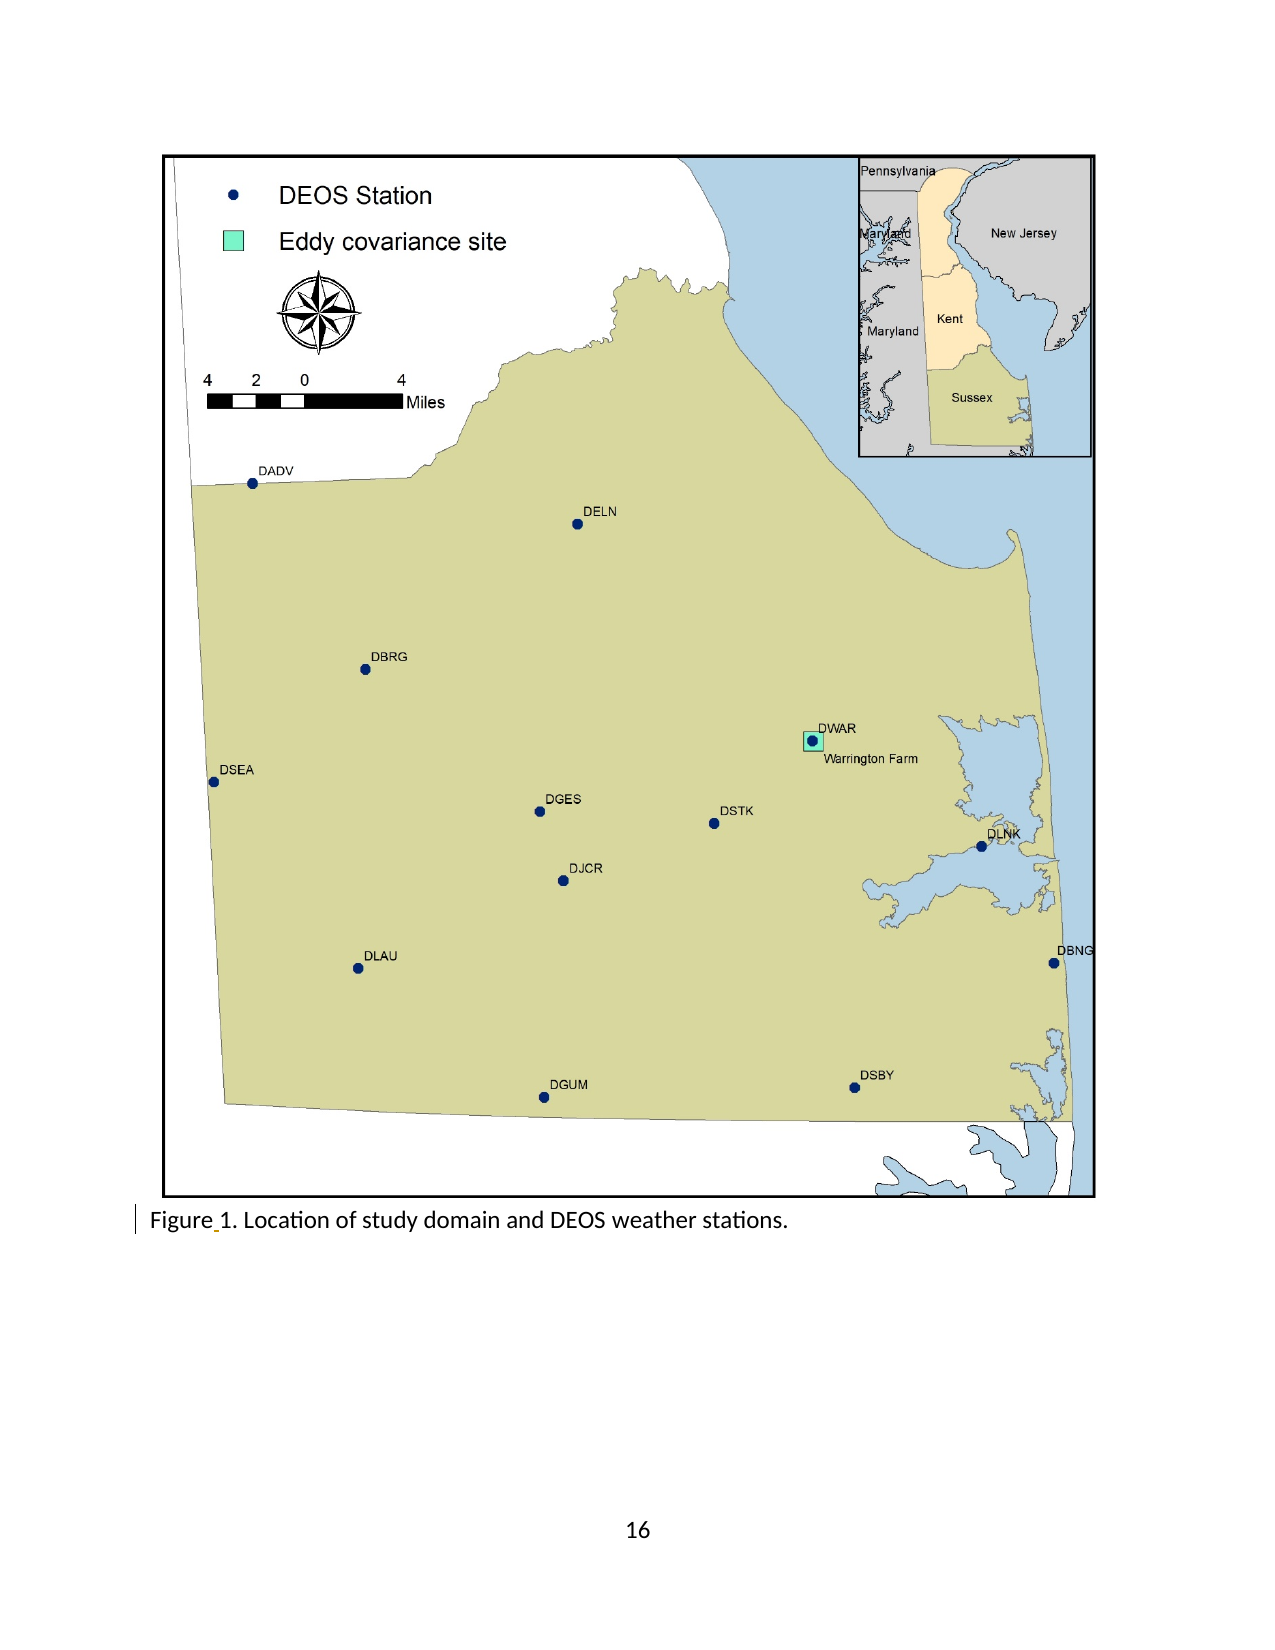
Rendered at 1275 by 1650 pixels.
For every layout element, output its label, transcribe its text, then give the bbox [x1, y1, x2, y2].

picture [150, 150, 1097, 1204]
text Figure1. Location of study domain and DEOS weather stations. [150, 1204, 1125, 1234]
